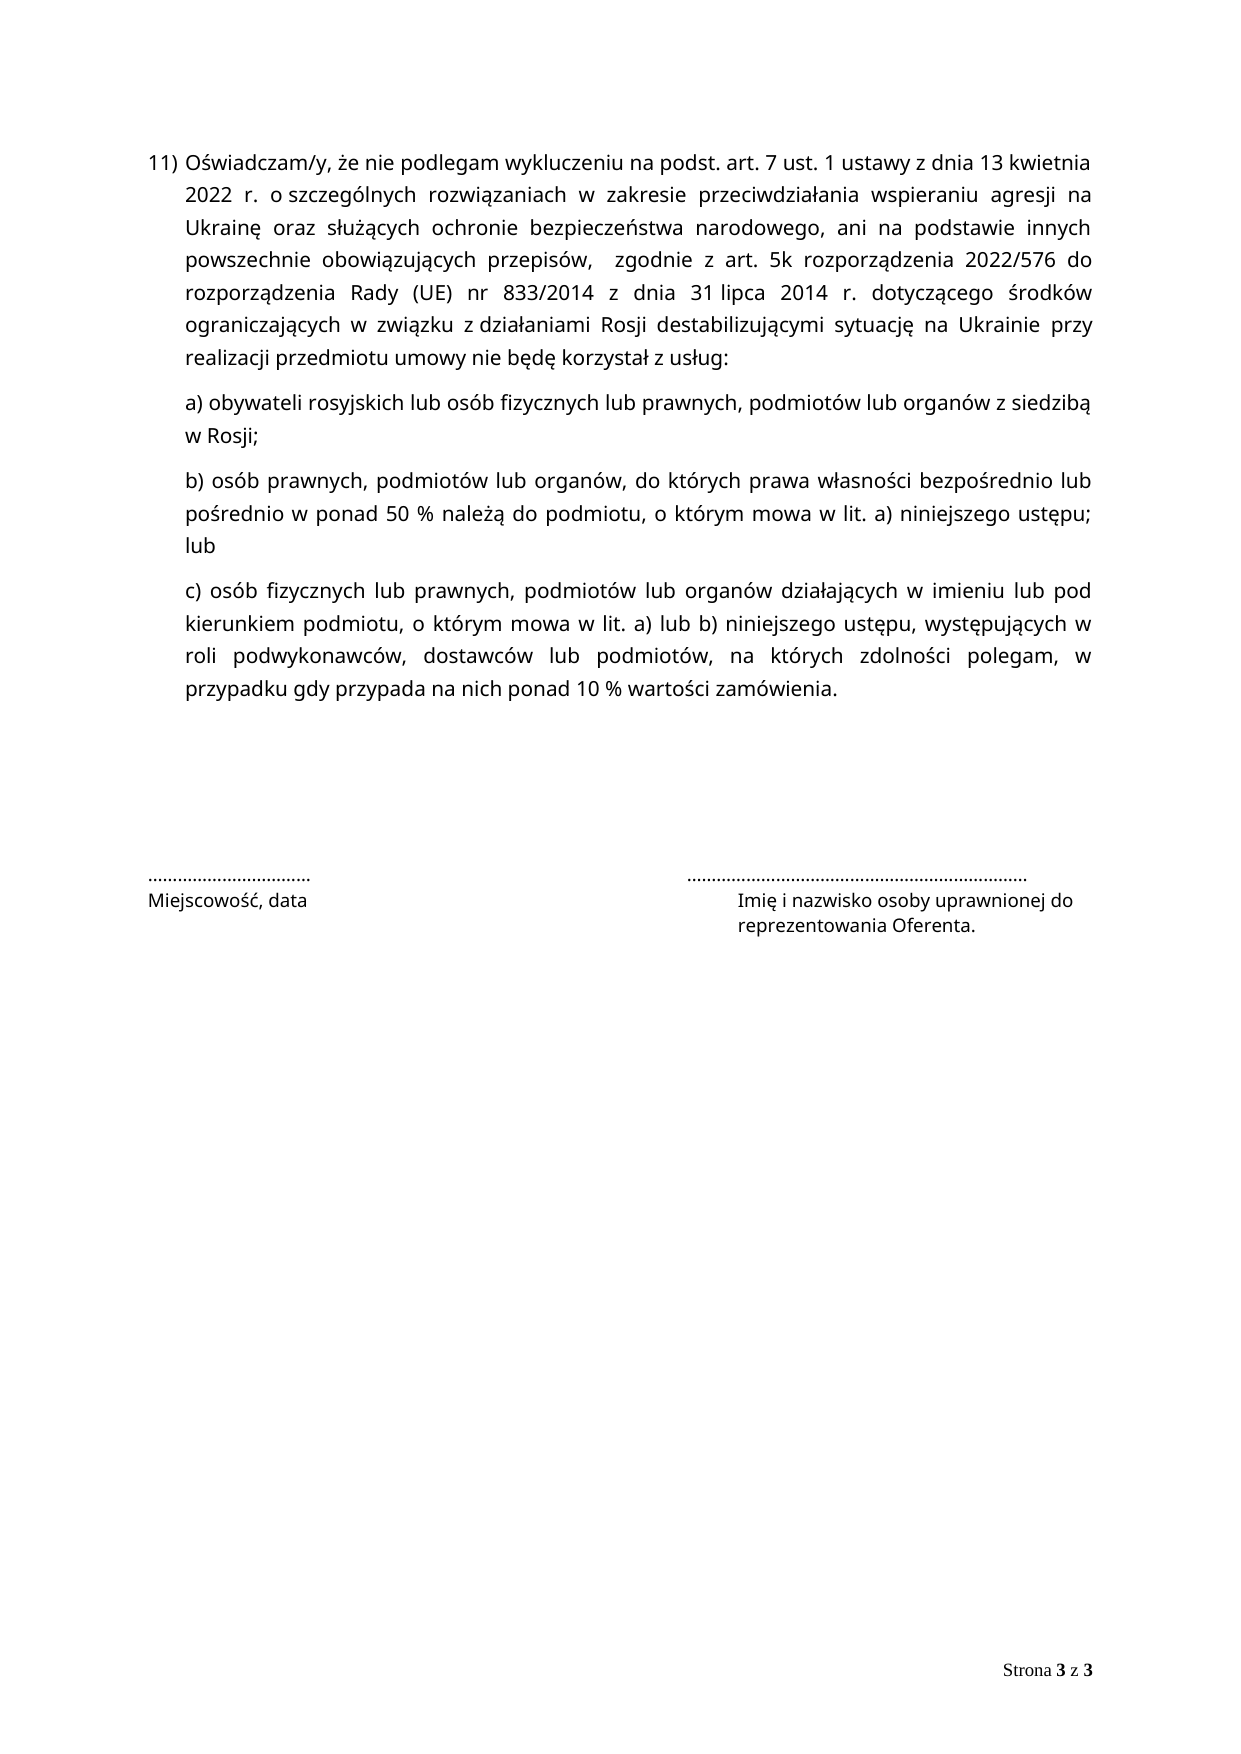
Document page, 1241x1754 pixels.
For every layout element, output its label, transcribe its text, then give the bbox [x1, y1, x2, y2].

list a) obywateli rosyjskich lub osób fizycznych lub prawnych, podmiotów lub organów z siedzibą w Rosji; [185, 388, 1093, 449]
text …………………………… …………………………………………………………… [148, 861, 1093, 887]
text Miejscowość, data Imię i nazwisko osoby uprawnionej do reprezentowania Oferenta. [148, 887, 1093, 938]
list c) osób fizycznych lub prawnych, podmiotów lub organów działających w imieniu lub pod kierunkiem podmiotu, o którym mowa w lit. a) lub b) niniejszego ustępu, występujących w roli podwykonawców, dostawców lub podmiotów, na których zdolności polegam, w przypadku gdy przypada na nich ponad 10 % wartości zamówienia. [185, 576, 1093, 703]
list b) osób prawnych, podmiotów lub organów, do których prawa własności bezpośrednio lub pośrednio w ponad 50 % należą do podmiotu, o którym mowa w lit. a) niniejszego ustępu; lub [185, 466, 1093, 560]
list Oświadczam/y, że nie podlegam wykluczeniu na podst. art. 7 ust. 1 ustawy z dnia 13 kwietnia 2022 r. o szczególnych rozwiązaniach w zakresie przeciwdziałania wspieraniu agresji na Ukrainę oraz służących ochronie bezpieczeństwa narodowego, ani na podstawie innych powszechnie obowiązujących przepisów, zgodnie z art. 5k rozporządzenia 2022/576 do rozporządzenia Rady (UE) nr 833/2014 z dnia 31 lipca 2014 r. dotyczącego środków ograniczających w związku z działaniami Rosji destabilizującymi sytuację na Ukrainie przy realizacji przedmiotu umowy nie będę korzystał z usług: [148, 148, 1093, 372]
